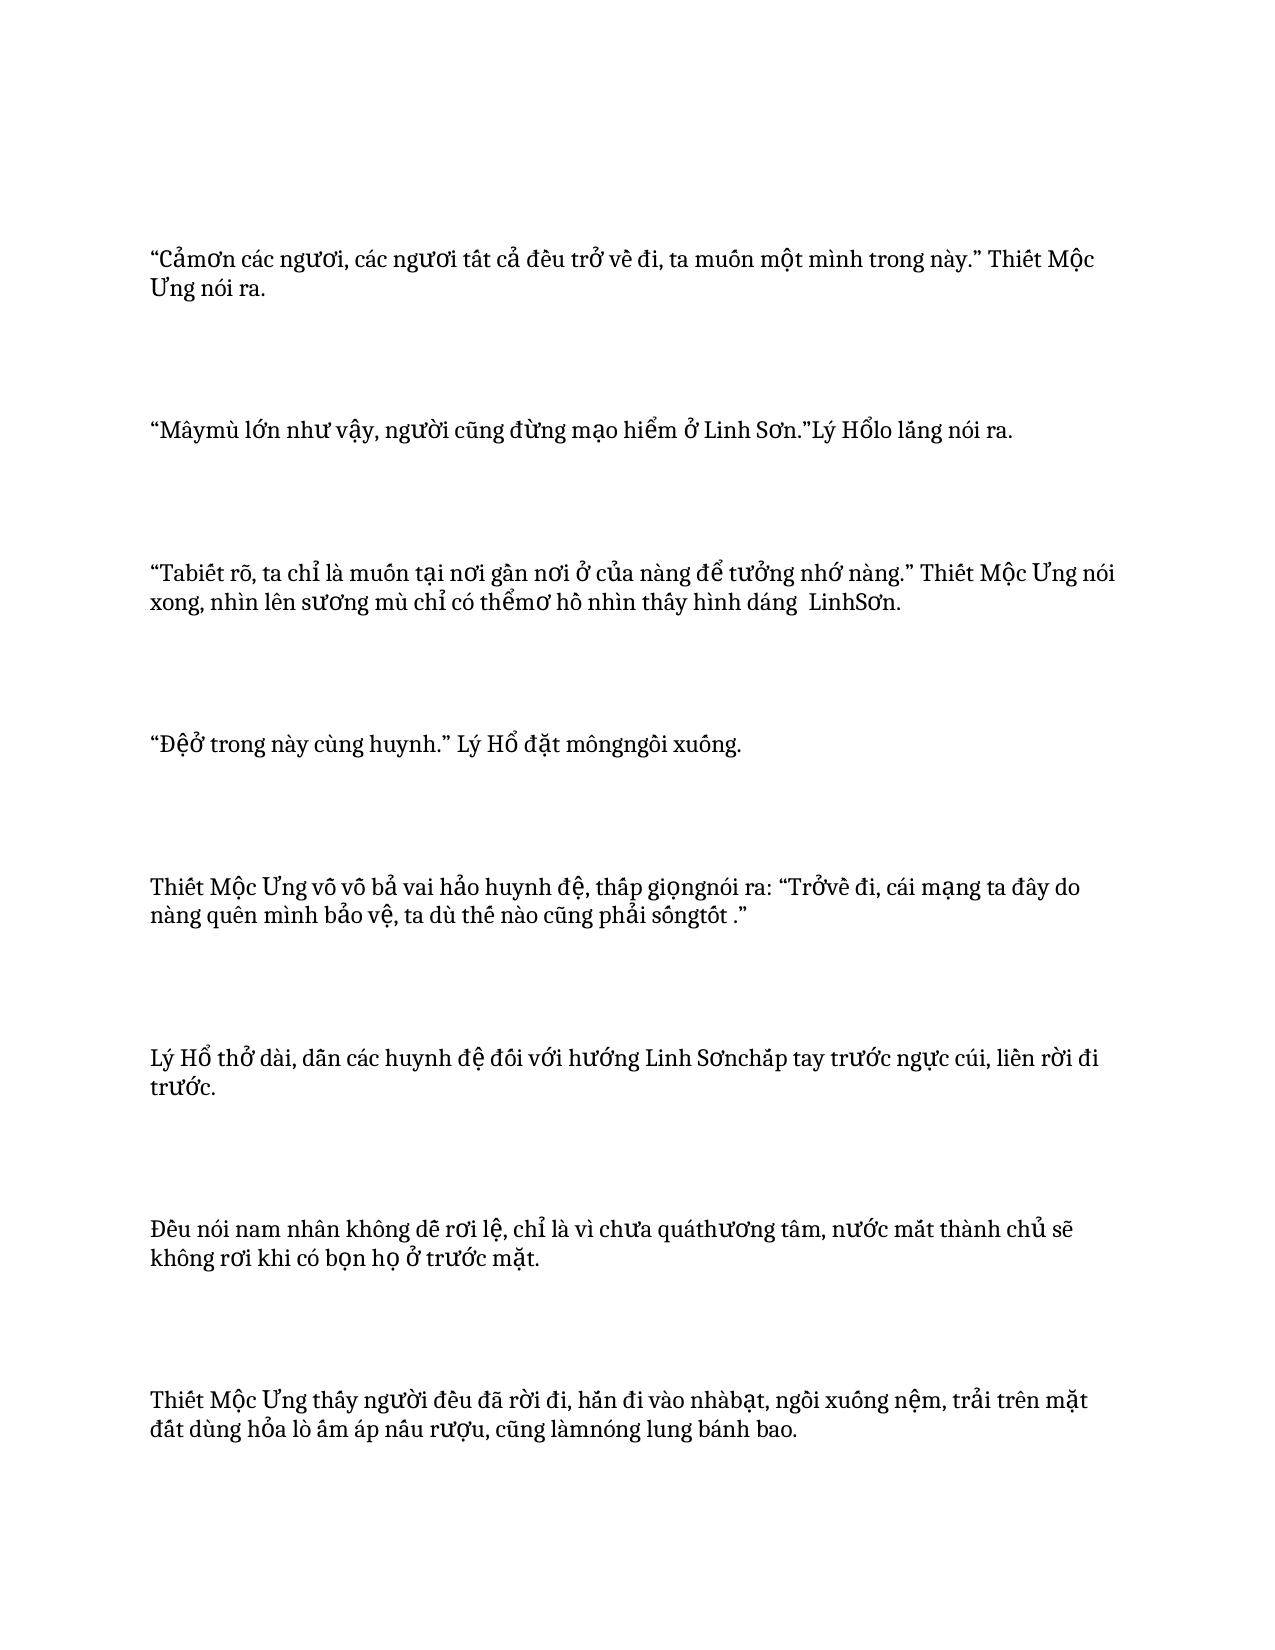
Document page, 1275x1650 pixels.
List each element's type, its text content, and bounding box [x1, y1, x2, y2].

text Lý Hổ thở dài, dẫn các huynh đệ đối với hướng Linh Sơnchắp tay trước ngực cúi, liền rời đi trước. [150, 1044, 1125, 1101]
text Thiết Mộc Ưng thấy người đều đã rời đi, hắn đi vào nhàbạt, ngồi xuống nệm, trải trên mặt đất dùng hỏa lò ấm áp nấu rượu, cũng làmnóng lung bánh bao. [150, 1386, 1125, 1444]
text “Tabiết rõ, ta chỉ là muốn tại nơi gần nơi ở của nàng để tưởng nhớ nàng.” Thiết Mộc Ưng nói xong, nhìn lên sương mù chỉ có thểmơ hồ nhìn thấy hình dáng LinhSơn. [150, 559, 1125, 616]
text “Cảmơn các ngươi, các ngươi tất cả đều trở về đi, ta muốn một mình trong này.” Thiết Mộc Ưng nói ra. [150, 245, 1125, 302]
text Đều nói nam nhân không dễ rơi lệ, chỉ là vì chưa quáthương tâm, nước mắt thành chủ sẽ không rơi khi có bọn họ ở trước mặt. [150, 1215, 1125, 1272]
text “Đệở trong này cùng huynh.” Lý Hổ đặt môngngồi xuống. [150, 730, 1125, 759]
text Thiết Mộc Ưng vỗ vỗ bả vai hảo huynh đệ, thấp giọngnói ra: “Trởvề đi, cái mạng ta đây do nàng quên mình bảo vệ, ta dù thế nào cũng phải sốngtốt .” [150, 872, 1125, 930]
text “Mâymù lớn như vậy, người cũng đừng mạo hiểm ở Linh Sơn.”Lý Hổlo lắng nói ra. [150, 416, 1125, 445]
